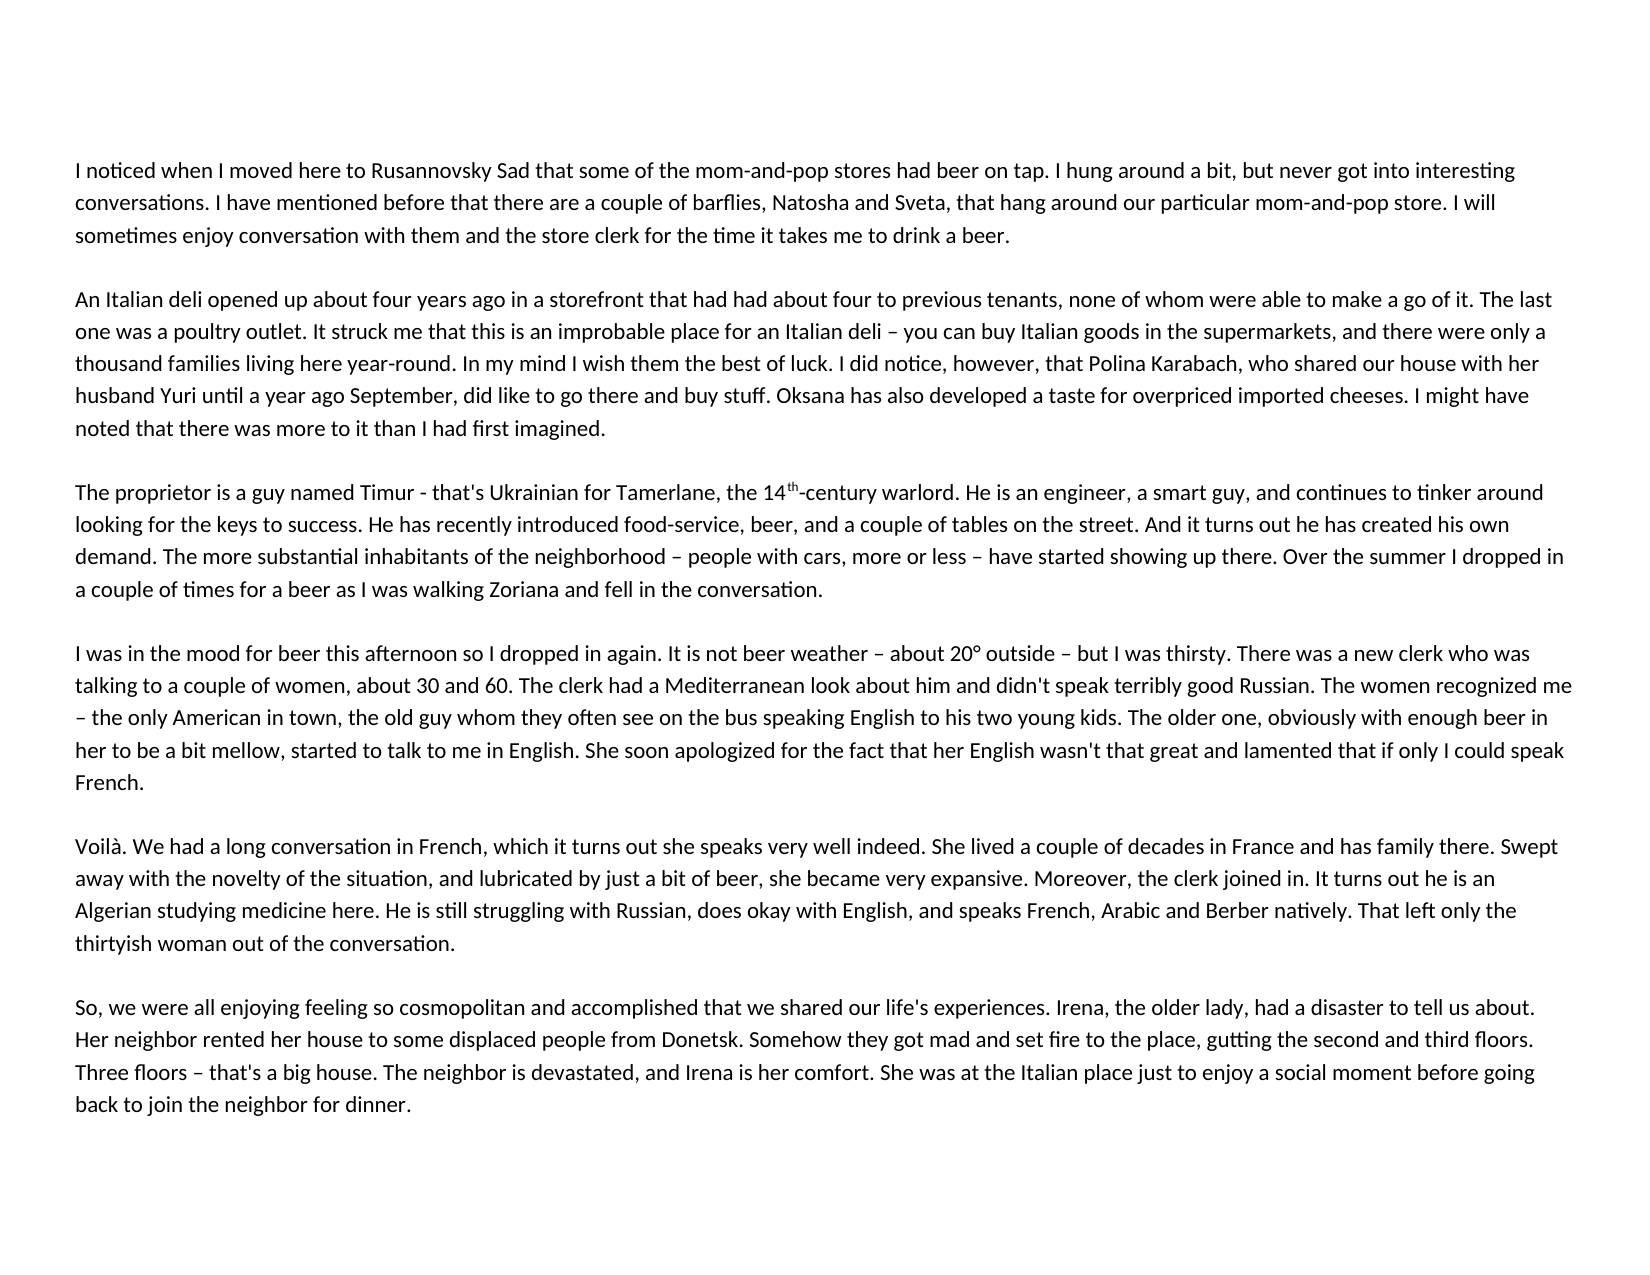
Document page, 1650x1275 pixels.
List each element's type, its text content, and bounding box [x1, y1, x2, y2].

text I was in the mood for beer this afternoon so I dropped in again. It is not beer weather – about 20° outside – but I was thirsty. There was a new clerk who was talking to a couple of women, about 30 and 60. The clerk had a Mediterranean look about him and didn't speak terribly good Russian. The women recognized me – the only American in town, the old guy whom they often see on the bus speaking English to his two young kids. The older one, obviously with enough beer in her to be a bit mellow, started to talk to me in English. She soon apologized for the fact that her English wasn't that great and lamented that if only I could speak French. [75, 639, 1575, 796]
text Voilà. We had a long conversation in French, which it turns out she speaks very well indeed. She lived a couple of decades in France and has family there. Swept away with the novelty of the situation, and lubricated by just a bit of beer, she became very expansive. Moreover, the clerk joined in. It turns out he is an Algerian studying medicine here. He is still struggling with Russian, does okay with English, and speaks French, Arabic and Berber natively. That left only the thirtyish woman out of the conversation. [75, 832, 1575, 957]
text An Italian deli opened up about four years ago in a storefront that had had about four to previous tenants, none of whom were able to make a go of it. The last one was a poultry outlet. It struck me that this is an improbable place for an Italian deli – you can buy Italian goods in the supermarkets, and there were only a thousand families living here year-round. In my mind I wish them the best of luck. I did notice, however, that Polina Karabach, who shared our house with her husband Yuri until a year ago September, did like to go there and buy stuff. Oksana has also developed a taste for overpriced imported cheeses. I might have noted that there was more to it than I had first imagined. [75, 285, 1575, 442]
text I noticed when I moved here to Rusannovsky Sad that some of the mom-and-pop stores had beer on tap. I hung around a bit, but never got into interesting conversations. I have mentioned before that there are a couple of barflies, Natosha and Sveta, that hang around our particular mom-and-pop store. I will sometimes enjoy conversation with them and the store clerk for the time it takes me to drink a beer. [75, 156, 1575, 249]
text The proprietor is a guy named Timur - that's Ukrainian for Tamerlane, the 14th-century warlord. He is an engineer, a smart guy, and continues to tinker around looking for the keys to success. He has recently introduced food-service, beer, and a couple of tables on the street. And it turns out he has created his own demand. The more substantial inhabitants of the neighborhood – people with cars, more or less – have started showing up there. Over the summer I dropped in a couple of times for a beer as I was walking Zoriana and fell in the conversation. [75, 478, 1575, 603]
text So, we were all enjoying feeling so cosmopolitan and accomplished that we shared our life's experiences. Irena, the older lady, had a disaster to tell us about. Her neighbor rented her house to some displaced people from Donetsk. Somehow they got mad and set fire to the place, gutting the second and third floors. Three floors – that's a big house. The neighbor is devastated, and Irena is her comfort. She was at the Italian place just to enjoy a social moment before going back to join the neighbor for dinner. [75, 993, 1575, 1118]
